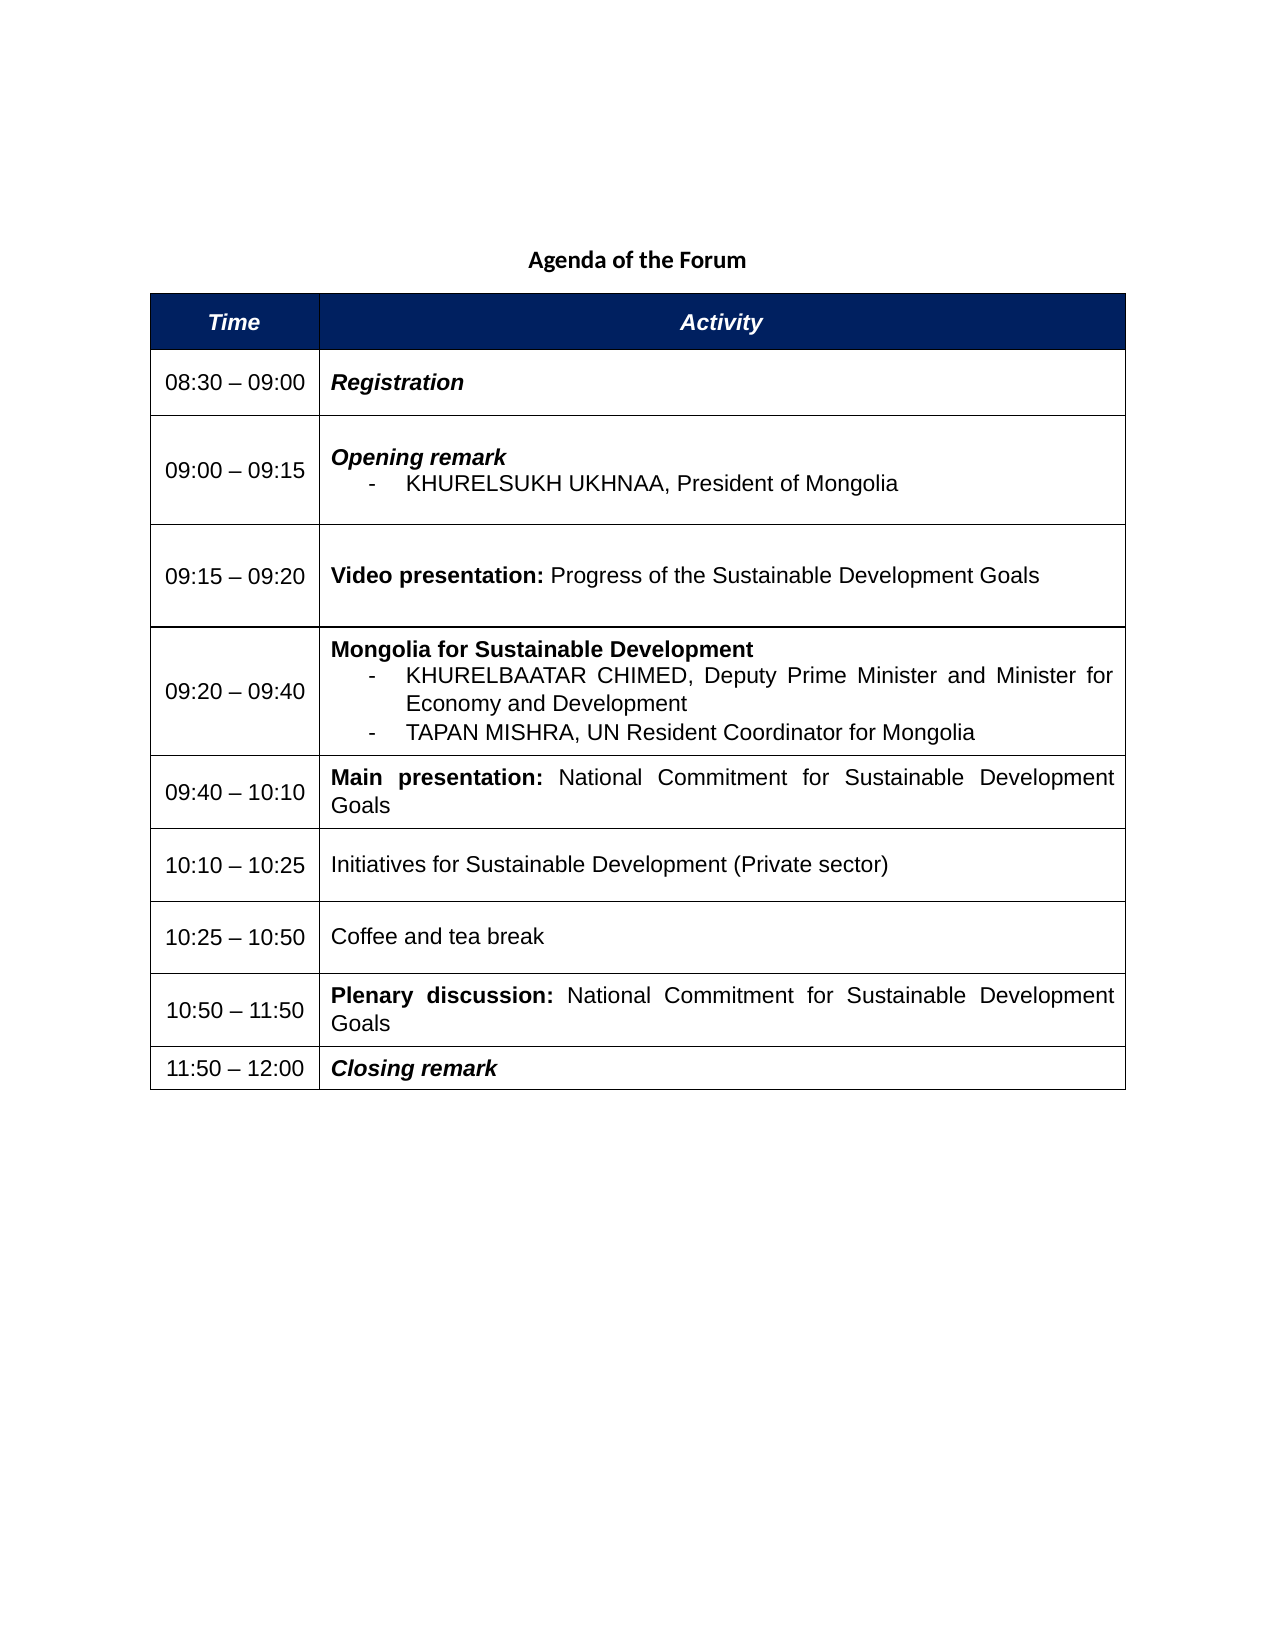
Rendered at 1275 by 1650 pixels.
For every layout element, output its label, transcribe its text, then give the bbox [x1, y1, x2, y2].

table_cell 10:10 – 10:25 [151, 829, 319, 901]
table_cell Initiatives for Sustainable Development (Private sector) [320, 829, 1125, 901]
table_cell 09:20 – 09:40 [151, 628, 319, 755]
table_cell 09:40 – 10:10 [151, 756, 319, 828]
table_cell 08:30 – 09:00 [151, 350, 319, 414]
table_cell Mongolia for Sustainable Development KHURELBAATAR CHIMED, Deputy Prime Minister and Minister for Economy and Development TAPAN MISHRA, UN Resident Coordinator for Mongolia [320, 628, 1125, 755]
table_cell Main presentation: National Commitment for Sustainable Development Goals [320, 756, 1125, 828]
table_cell Opening remark KHURELSUKH UKHNAA, President of Mongolia [320, 416, 1125, 524]
table_cell Coffee and tea break [320, 902, 1125, 973]
table_cell Registration [320, 350, 1125, 414]
table_cell 10:25 – 10:50 [151, 902, 319, 973]
table_header Time [151, 294, 319, 349]
table_cell 09:00 – 09:15 [151, 416, 319, 524]
text Agenda of the Forum [150, 244, 1125, 274]
table_cell 10:50 – 11:50 [151, 974, 319, 1046]
table_header Activity [320, 294, 1125, 349]
table_cell 11:50 – 12:00 [151, 1047, 319, 1089]
table_cell Closing remark [320, 1047, 1125, 1089]
table_cell Plenary discussion: National Commitment for Sustainable Development Goals [320, 974, 1125, 1046]
table_cell 09:15 – 09:20 [151, 525, 319, 626]
table_cell Video presentation: Progress of the Sustainable Development Goals [320, 525, 1125, 626]
